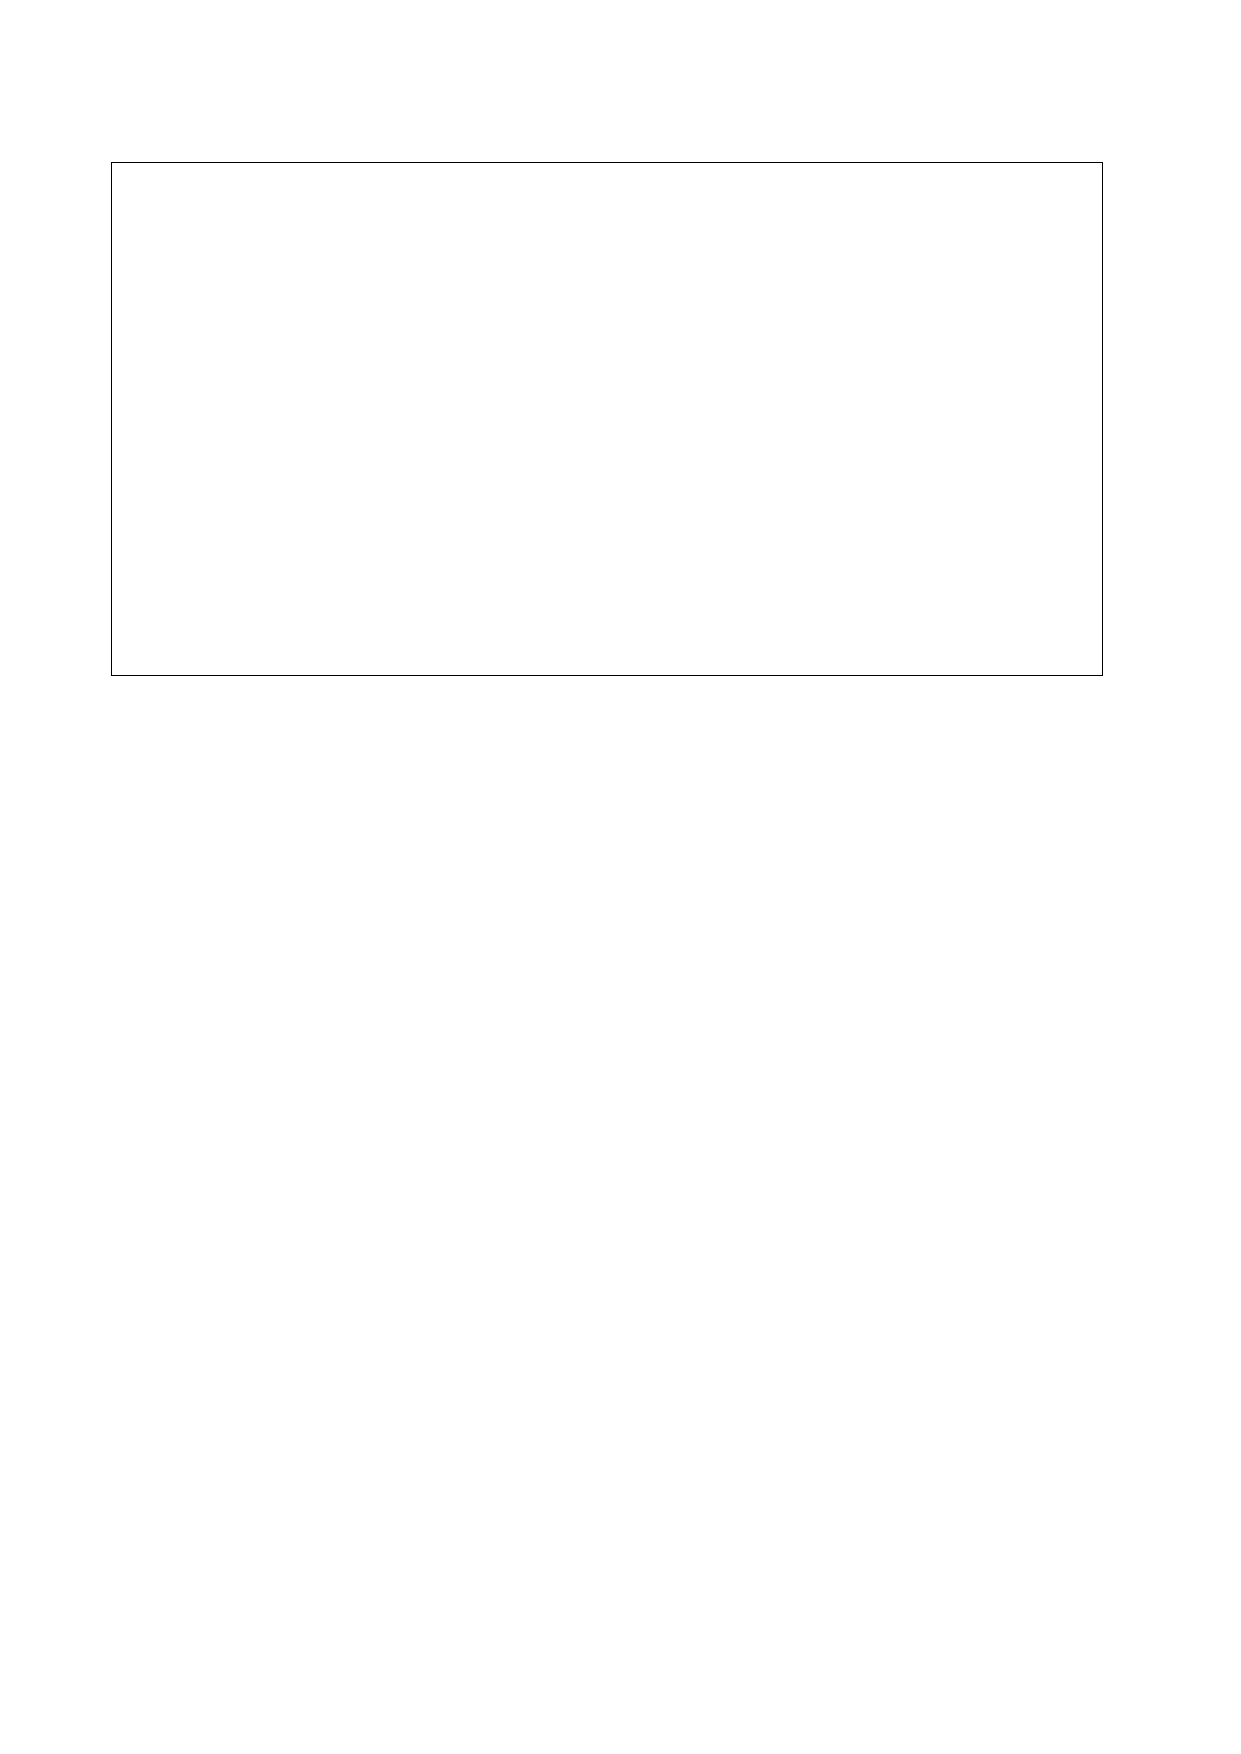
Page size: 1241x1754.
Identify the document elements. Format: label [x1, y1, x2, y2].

table_cell [112, 163, 1102, 675]
